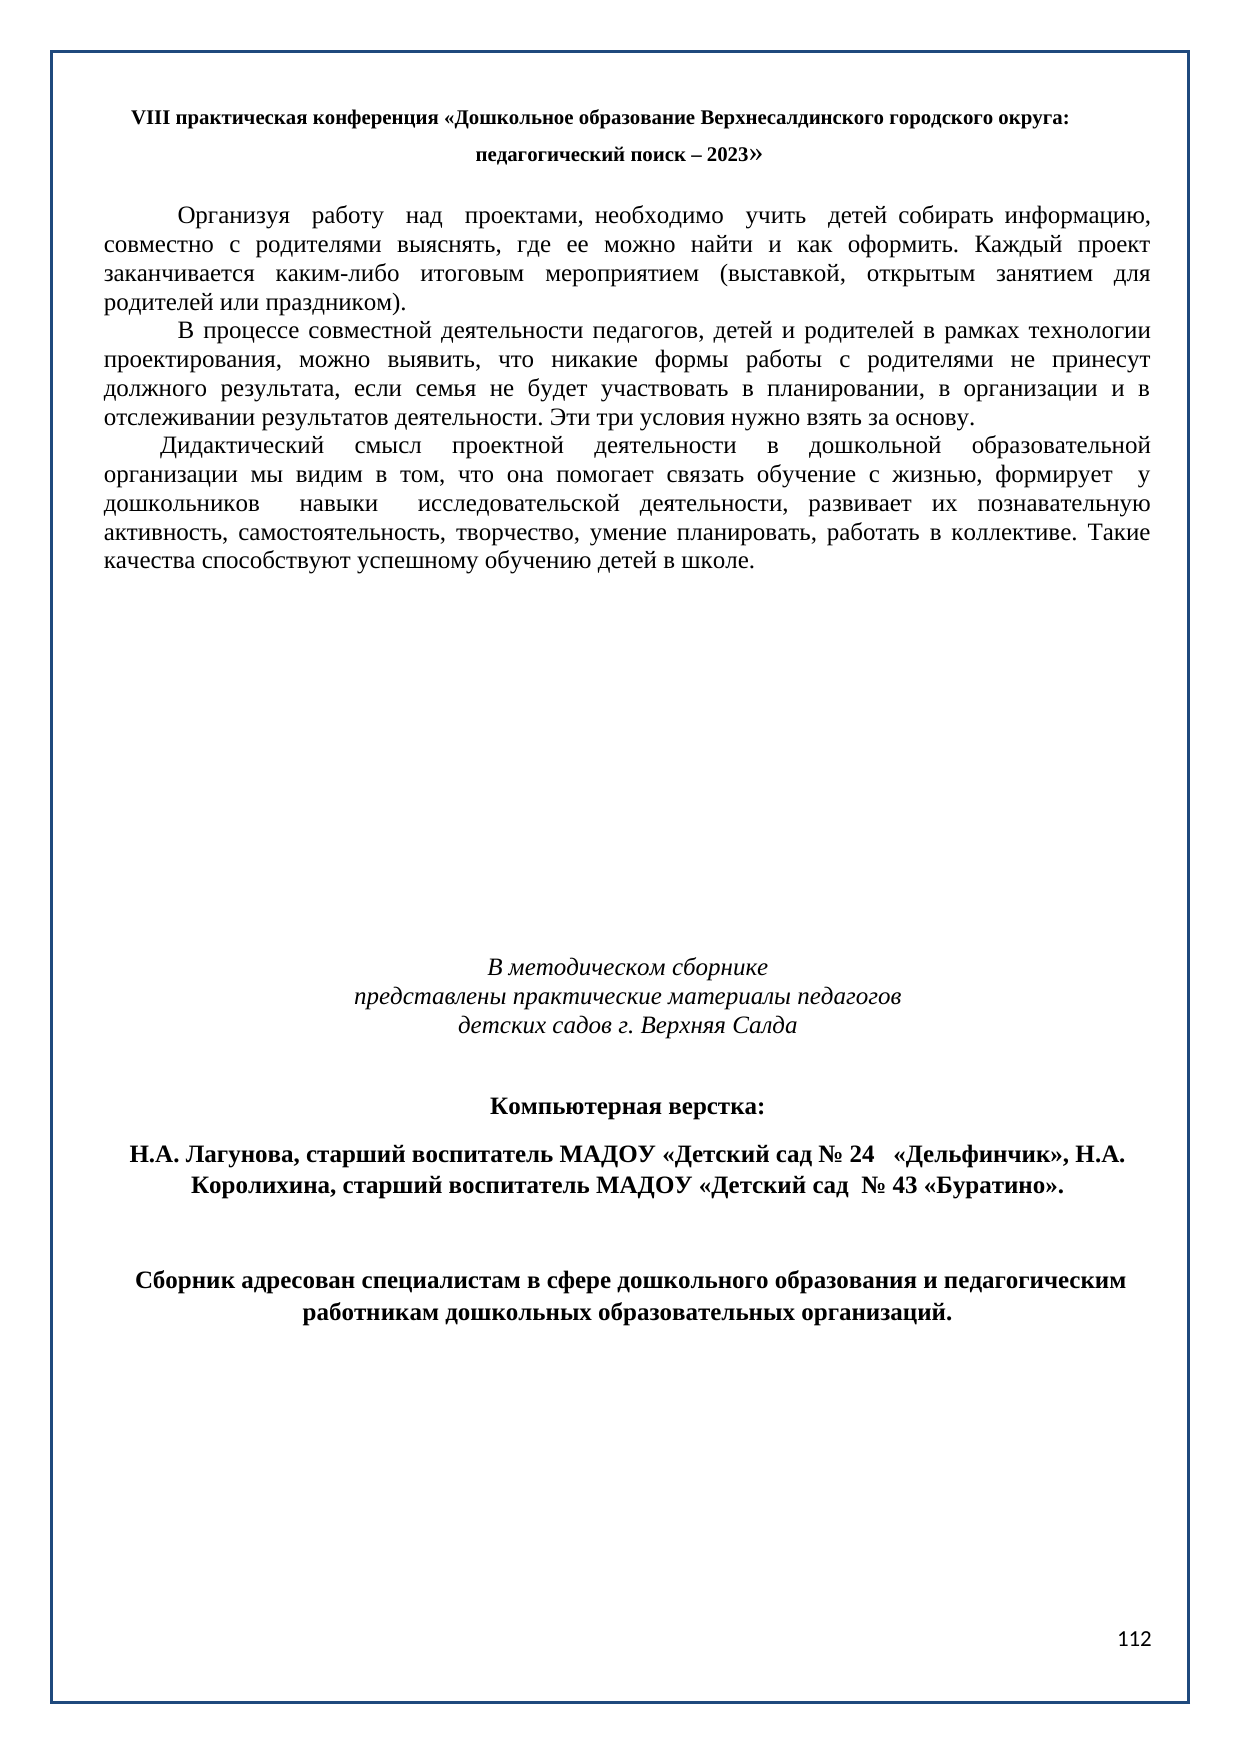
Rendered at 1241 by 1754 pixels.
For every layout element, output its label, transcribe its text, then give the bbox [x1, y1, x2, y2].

text В процессе совместной деятельности педагогов, детей и родителей в рамках технологии проектирования, можно выявить, что никакие формы работы с родителями не принесут должного результата, если семья не будет участвовать в планировании, в организации и в отслеживании результатов деятельности. Эти три условия нужно взять за основу. [103, 316, 1152, 431]
text Дидактический смысл проектной деятельности в дошкольной образовательной организации мы видим в том, что она помогает связать обучение с жизнью, формирует у дошкольников навыки исследовательской деятельности, развивает их познавательную активность, самостоятельность, творчество, умение планировать, работать в коллективе. Такие качества способствуют успешному обучению детей в школе. [103, 431, 1152, 574]
text Н.А. Лагунова, старший воспитатель МАДОУ «Детский сад № 24 «Дельфинчик», Н.А. Королихина, старший воспитатель МАДОУ «Детский сад № 43 «Буратино». [103, 1139, 1152, 1199]
text детских садов г. Верхняя Салда [103, 1010, 1152, 1039]
text Сборник адресован специалистам в сфере дошкольного образования и педагогическим работникам дошкольных образовательных организаций. [103, 1266, 1152, 1325]
text В методическом сборнике [103, 952, 1152, 981]
text Компьютерная верстка: [103, 1091, 1152, 1120]
text Организуя работу над проектами, необходимо учить детей собирать информацию, совместно с родителями выяснять, где ее можно найти и как оформить. Каждый проект заканчивается каким-либо итоговым мероприятием (выставкой, открытым занятием для родителей или праздником). [103, 201, 1152, 316]
text представлены практические материалы педагогов [103, 981, 1152, 1010]
